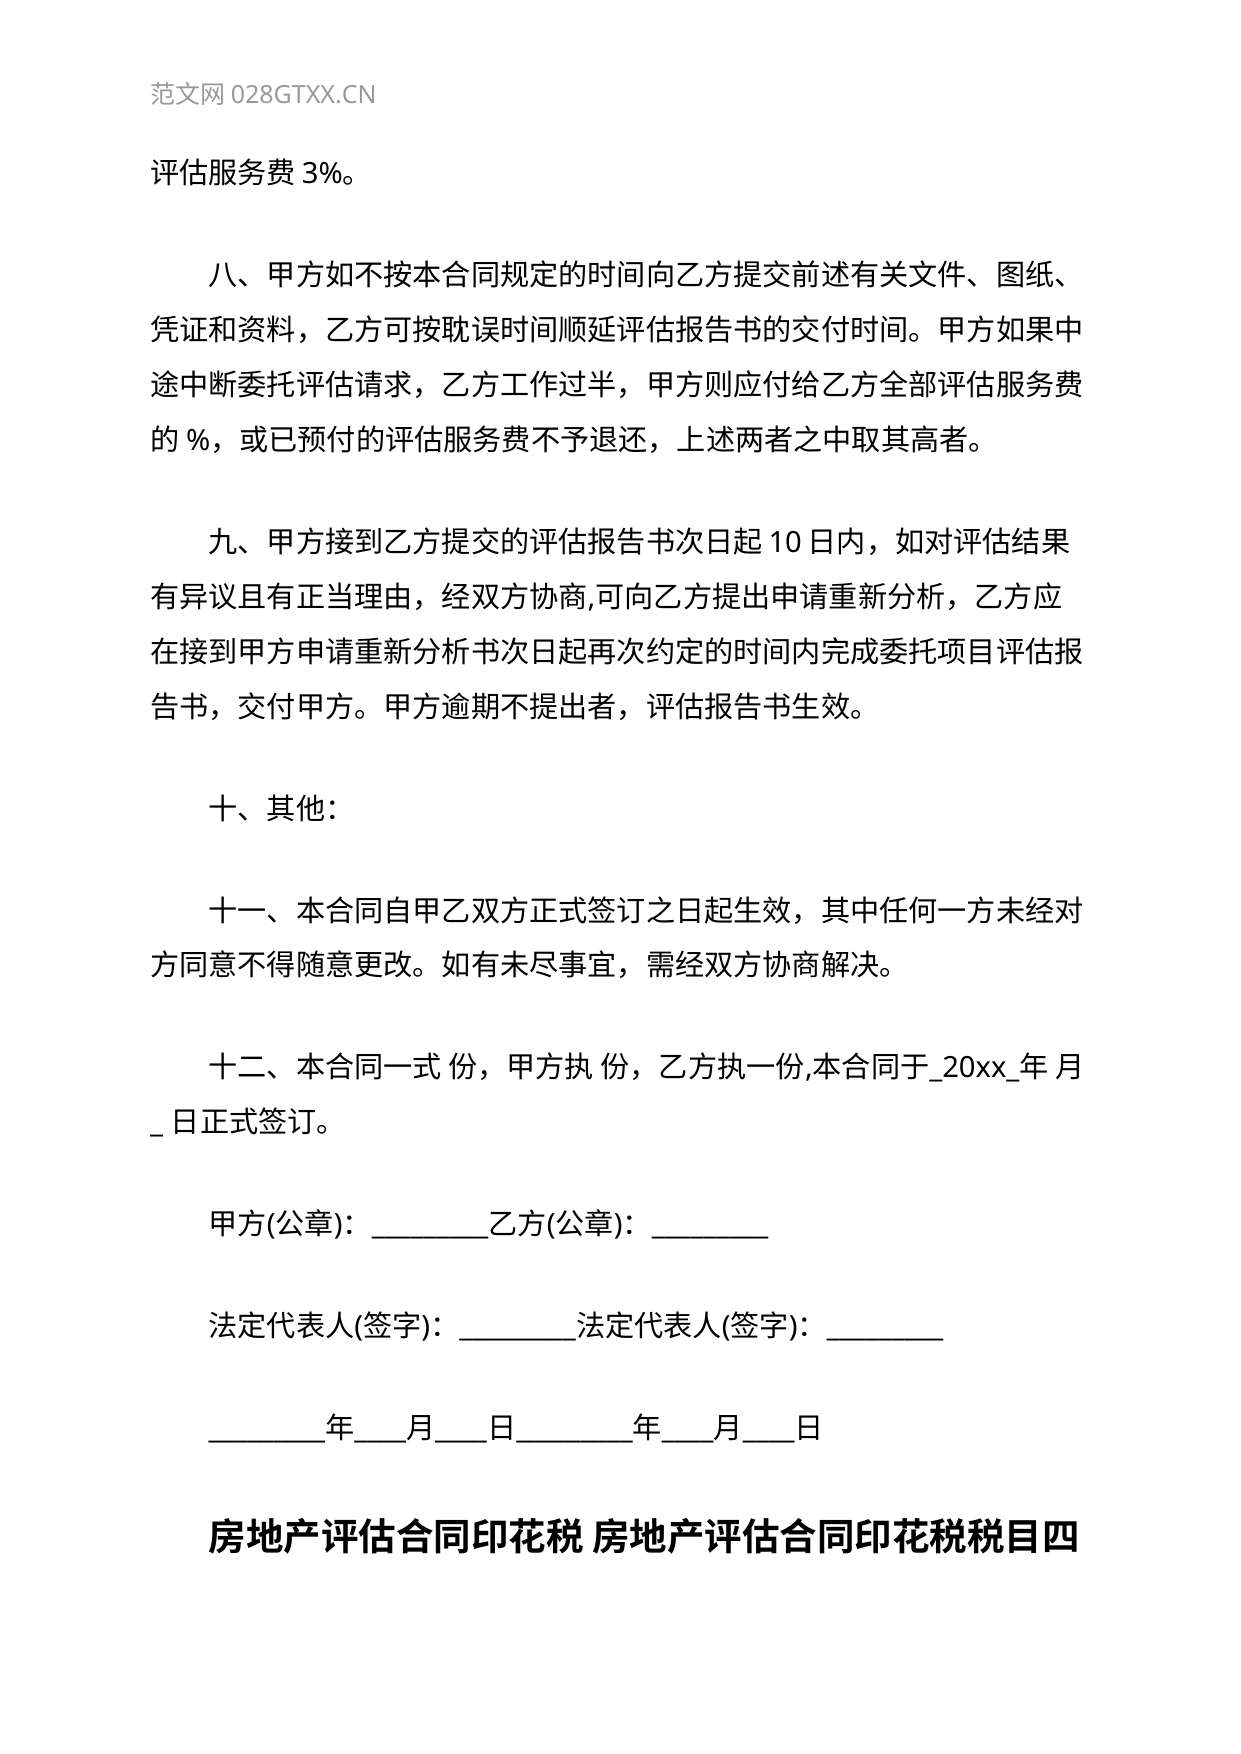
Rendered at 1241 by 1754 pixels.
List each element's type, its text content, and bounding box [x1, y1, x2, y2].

text 甲方(公章)：_________乙方(公章)：_________ [150, 1201, 1090, 1243]
text 十、其他： [150, 785, 1090, 828]
text 法定代表人(签字)：_________法定代表人(签字)：_________ [150, 1303, 1090, 1345]
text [150, 150, 1090, 192]
text 十一、本合同自甲乙双方正式签订之日起生效，其中任何一方未经对方同意不得随意更改。如有未尽事宜，需经双方协商解决。 [150, 887, 1090, 984]
text _________年____月____日_________年____月____日 [150, 1405, 1090, 1447]
text 九、甲方接到乙方提交的评估报告书次日起10日内，如对评估结果有异议且有正当理由，经双方协商,可向乙方提出申请重新分析，乙方应在接到甲方申请重新分析书次日起再次约定的时间内完成委托项目评估报告书，交付甲方。甲方逾期不提出者，评估报告书生效。 [150, 519, 1090, 726]
text 十二、本合同一式 份，甲方执 份，乙方执一份,本合同于_20xx_年 月_ 日正式签订。 [150, 1044, 1090, 1141]
text 房地产评估合同印花税 房地产评估合同印花税税目四 [150, 1507, 1090, 1561]
text 八、甲方如不按本合同规定的时间向乙方提交前述有关文件、图纸、凭证和资料，乙方可按耽误时间顺延评估报告书的交付时间。甲方如果中途中断委托评估请求，乙方工作过半，甲方则应付给乙方全部评估服务费的 %，或已预付的评估服务费不予退还，上述两者之中取其高者。 [150, 252, 1090, 459]
